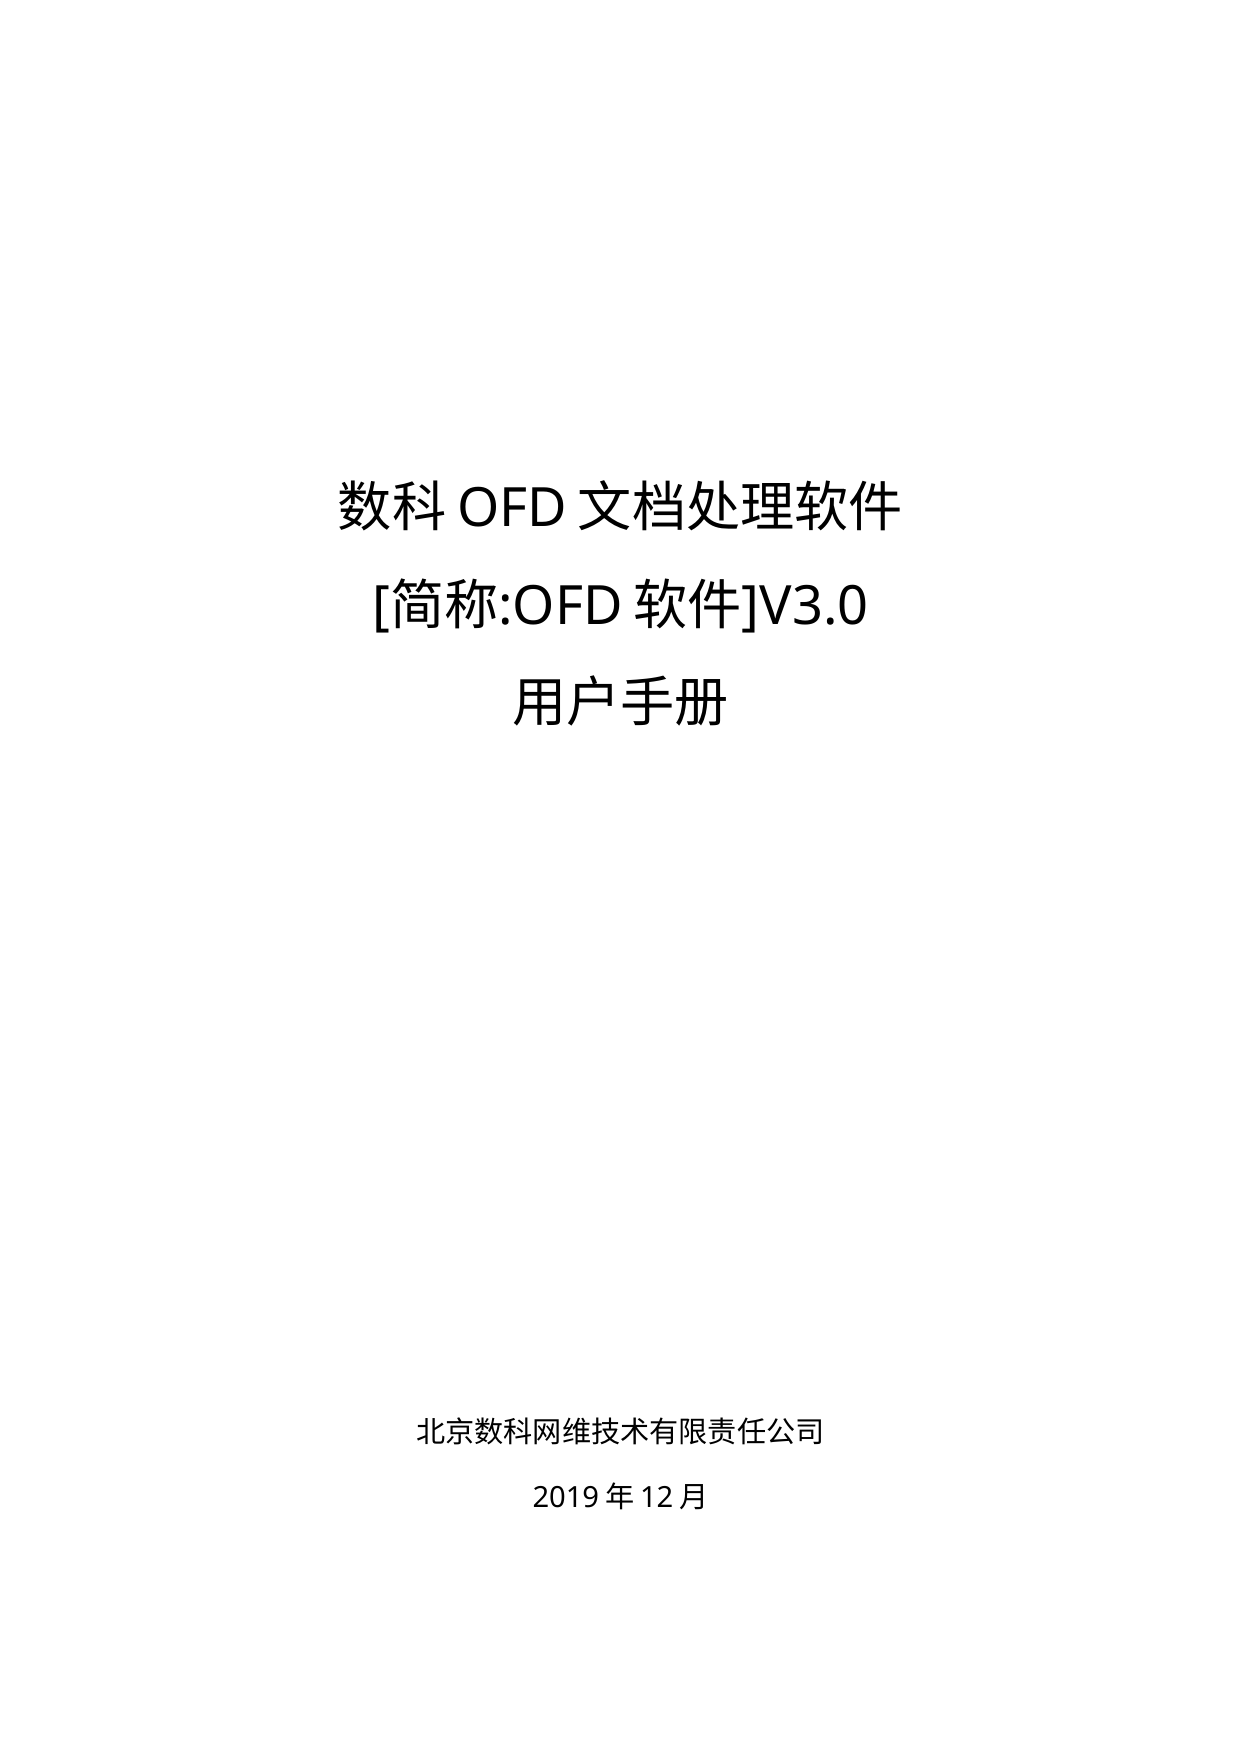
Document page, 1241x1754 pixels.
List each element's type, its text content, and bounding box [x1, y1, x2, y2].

text 2019年12月 [187, 1462, 1053, 1527]
text 北京数科网维技术有限责任公司 [187, 1397, 1053, 1462]
text 数科OFD文档处理软件 [187, 454, 1053, 552]
text 用户手册 [187, 649, 1053, 747]
text [简称:OFD软件]V3.0 [187, 552, 1053, 649]
